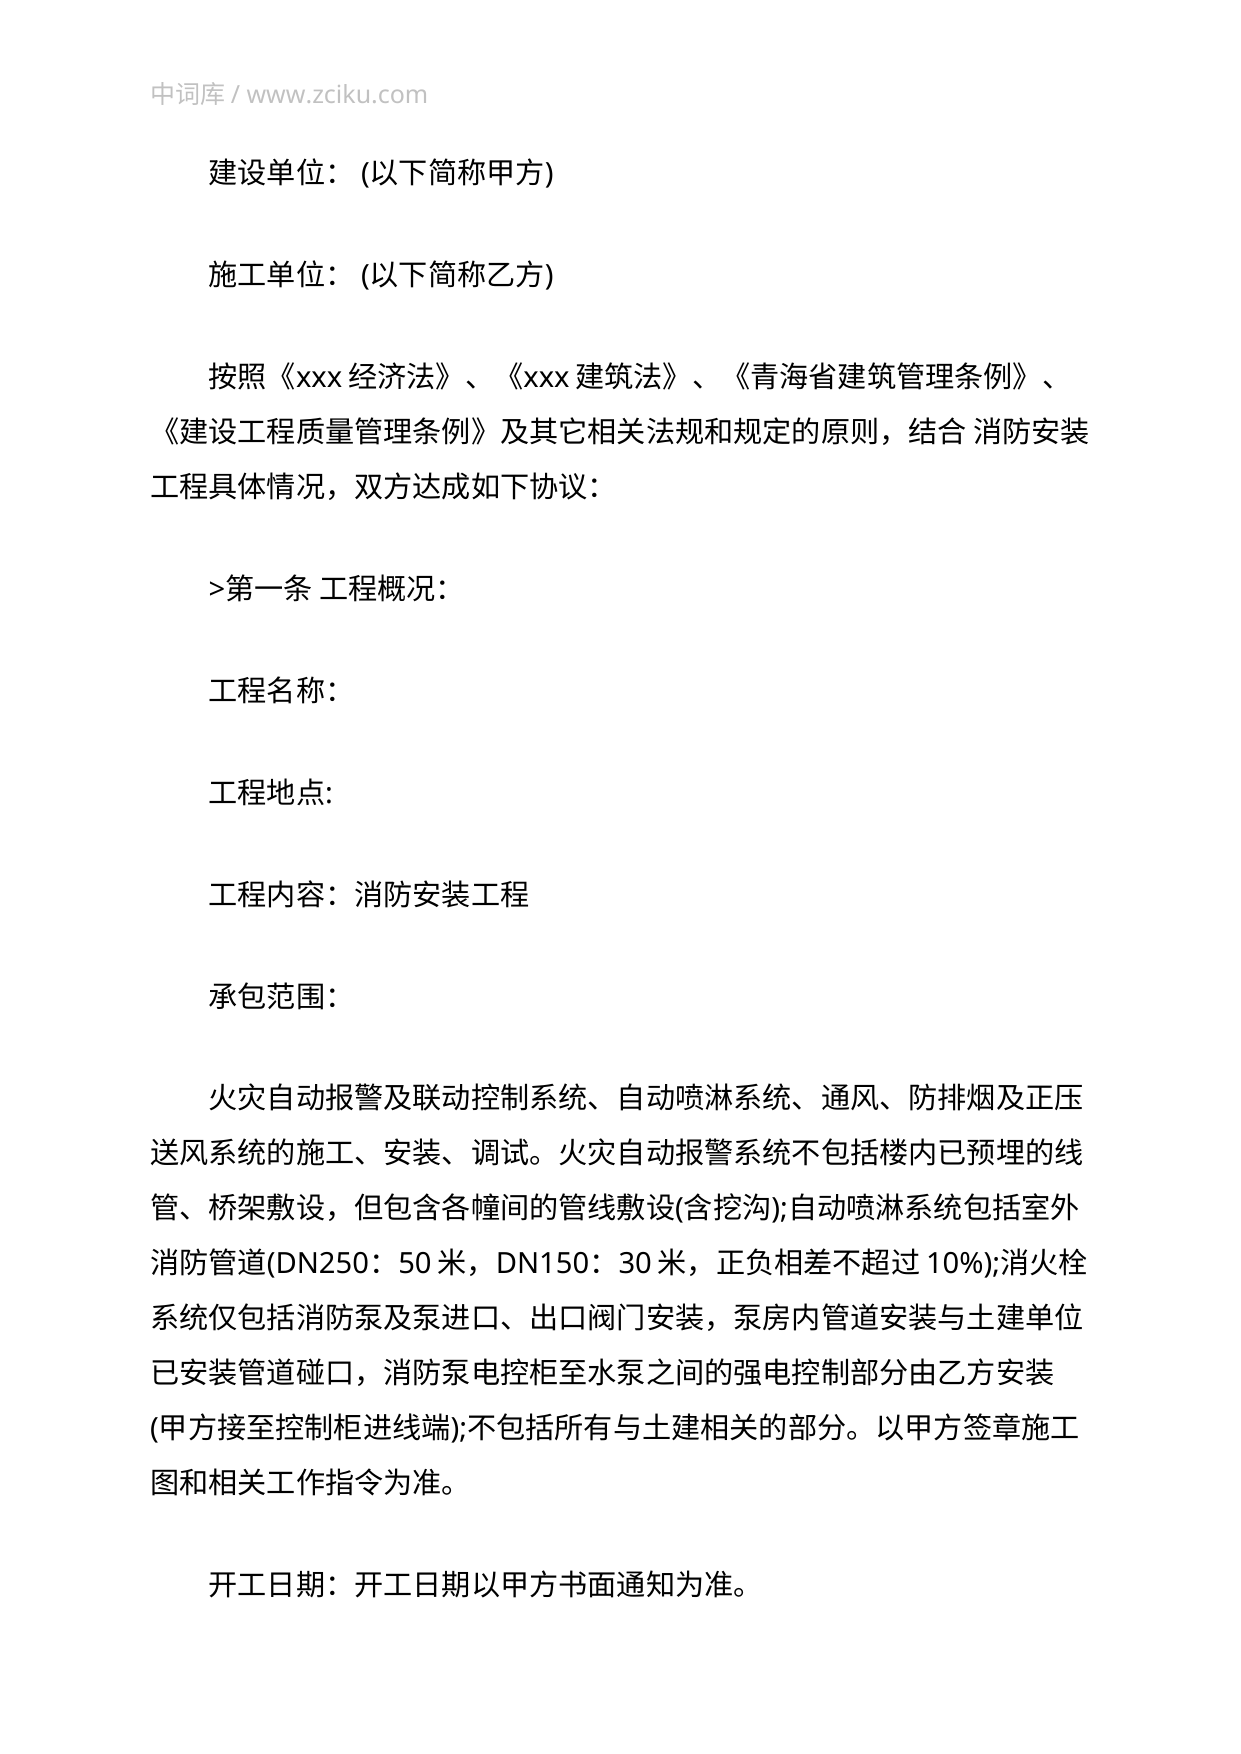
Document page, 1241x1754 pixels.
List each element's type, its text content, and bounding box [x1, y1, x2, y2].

text 火灾自动报警及联动控制系统、自动喷淋系统、通风、防排烟及正压送风系统的施工、安装、调试。火灾自动报警系统不包括楼内已预埋的线管、桥架敷设，但包含各幢间的管线敷设(含挖沟);自动喷淋系统包括室外消防管道(DN250：50米，DN150：30米，正负相差不超过10%);消火栓系统仅包括消防泵及泵进口、出口阀门安装，泵房内管道安装与土建单位已安装管道碰口，消防泵电控柜至水泵之间的强电控制部分由乙方安装(甲方接至控制柜进线端);不包括所有与土建相关的部分。以甲方签章施工图和相关工作指令为准。 [150, 1075, 1090, 1502]
text 建设单位： (以下简称甲方) [150, 150, 1090, 192]
text 按照《xxx经济法》、《xxx建筑法》、《青海省建筑管理条例》、《建设工程质量管理条例》及其它相关法规和规定的原则，结合 消防安装工程具体情况，双方达成如下协议： [150, 354, 1090, 506]
text 工程地点: [150, 769, 1090, 812]
text 开工日期：开工日期以甲方书面通知为准。 [150, 1561, 1090, 1603]
text 承包范围： [150, 973, 1090, 1015]
text 工程名称： [150, 668, 1090, 710]
text >第一条 工程概况： [150, 566, 1090, 608]
text 施工单位： (以下简称乙方) [150, 252, 1090, 294]
text 工程内容：消防安装工程 [150, 871, 1090, 914]
